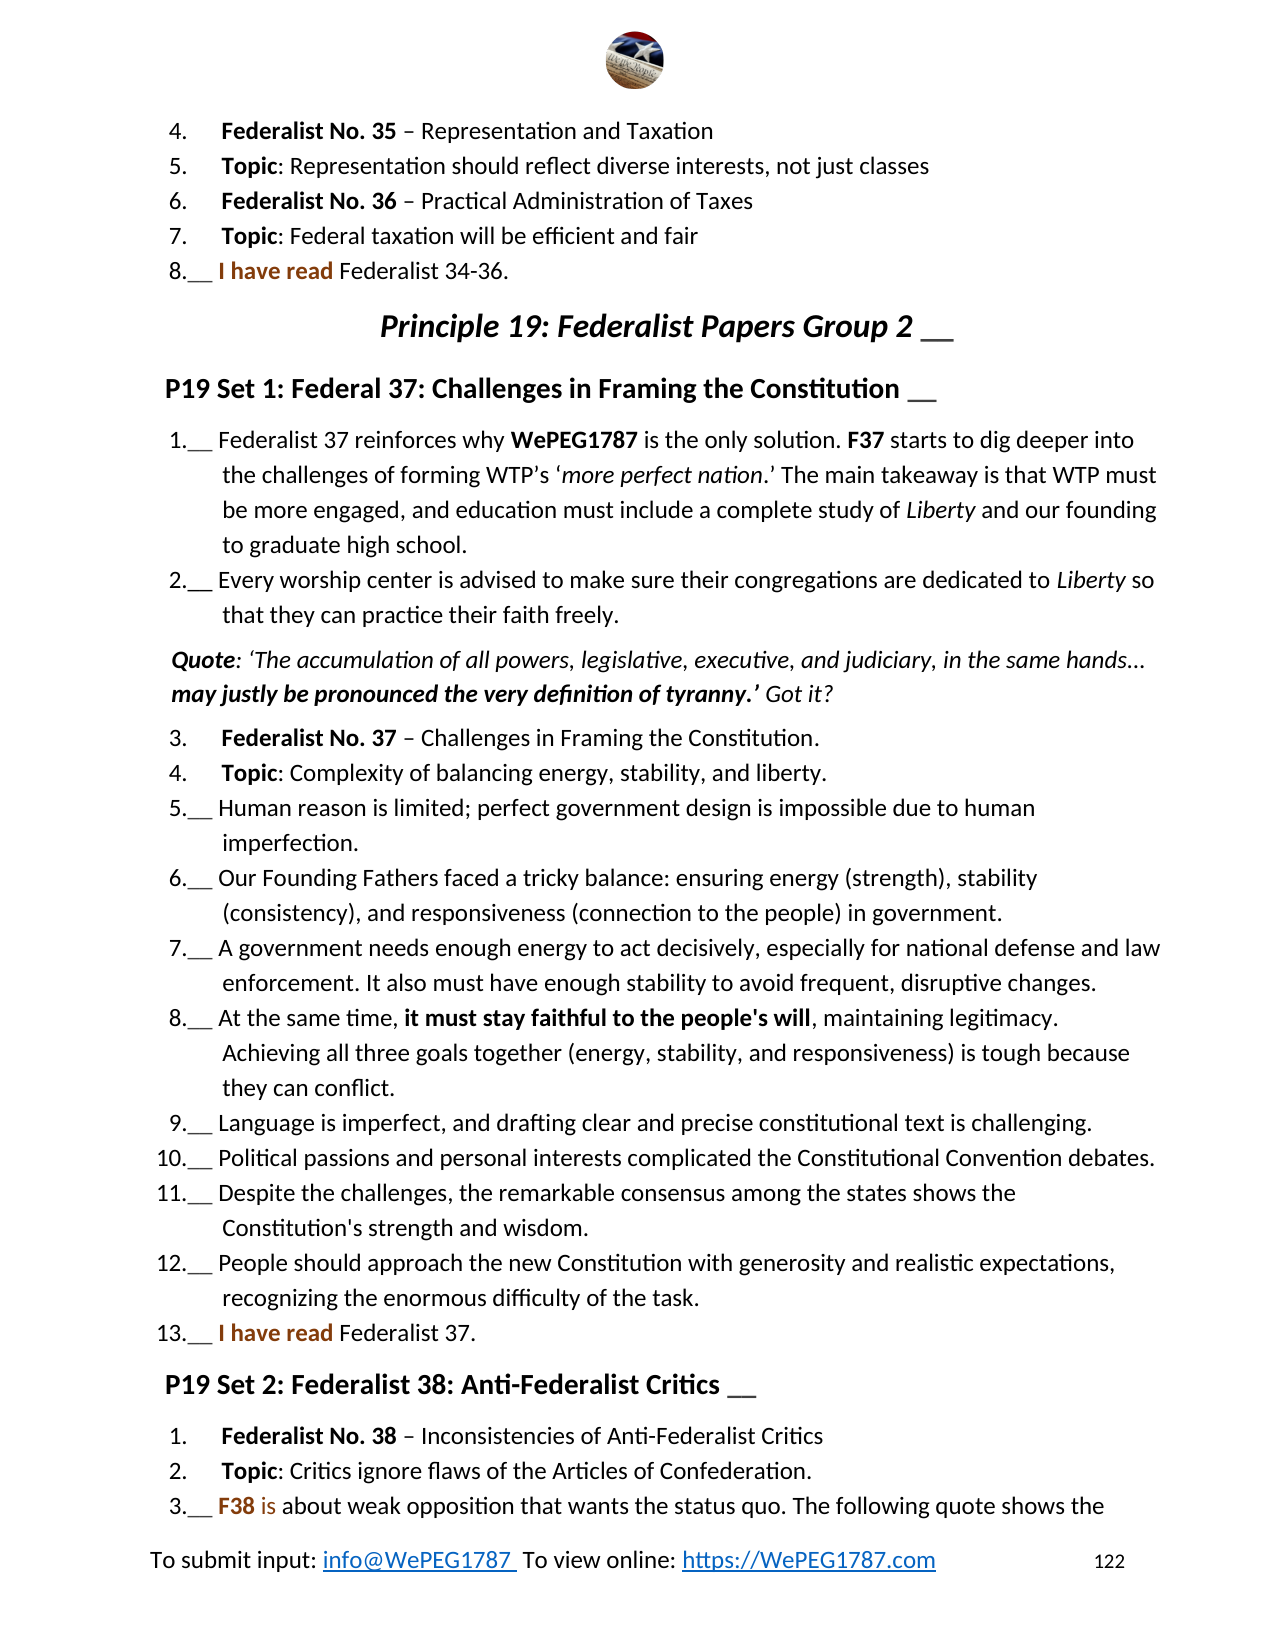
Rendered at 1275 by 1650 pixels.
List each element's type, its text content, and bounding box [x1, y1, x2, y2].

list Topic: Federal taxation will be efficient and fair [187, 221, 1162, 251]
list __ Language is imperfect, and drafting clear and precise constitutional text is challenging. [187, 1107, 1162, 1137]
list __ A government needs enough energy to act decisively, especially for national defense and law enforcement. It also must have enough stability to avoid frequent, disruptive changes. [187, 932, 1162, 997]
list Topic: Complexity of balancing energy, stability, and liberty. [187, 757, 1162, 787]
list Federalist No. 36 – Practical Administration of Taxes [187, 186, 1162, 216]
list __ I have read Federalist 37. [187, 1317, 1162, 1347]
list __ Human reason is limited; perfect government design is impossible due to human imperfection. [187, 792, 1162, 857]
list __ Every worship center is advised to make sure their congregations are dedicated to Liberty so that they can practice their faith freely. [187, 564, 1162, 629]
list __ I have read Federalist 34-36. [187, 256, 1162, 286]
list Topic: Critics ignore flaws of the Articles of Confederation. [187, 1455, 1162, 1485]
list __ Despite the challenges, the remarkable consensus among the states shows the Constitution's strength and wisdom. [187, 1177, 1162, 1242]
list Topic: Representation should reflect diverse interests, not just classes [187, 151, 1162, 181]
subtitle P19 Set 1: Federal 37: Challenges in Framing the Constitution __ [165, 371, 1162, 406]
list Federalist No. 37 – Challenges in Framing the Constitution. [187, 722, 1162, 752]
subtitle Principle 19: Federalist Papers Group 2 __ [171, 305, 1162, 346]
picture [605, 31, 664, 89]
list __ Federalist 37 reinforces why WePEG1787 is the only solution. F37 starts to dig deeper into the challenges of forming WTP’s ‘more perfect nation.’ The main takeaway is that WTP must be more engaged, and education must include a complete study of Liberty and our founding to graduate high school. [187, 424, 1162, 559]
list __ Political passions and personal interests complicated the Constitutional Convention debates. [187, 1142, 1162, 1172]
list __ People should approach the new Constitution with generosity and realistic expectations, recognizing the enormous difficulty of the task. [187, 1247, 1162, 1312]
list __ Our Founding Fathers faced a tricky balance: ensuring energy (strength), stability (consistency), and responsiveness (connection to the people) in government. [187, 862, 1162, 927]
list Federalist No. 38 – Inconsistencies of Anti-Federalist Critics [187, 1420, 1162, 1450]
list __ At the same time, it must stay faithful to the people's will, maintaining legitimacy. Achieving all three goals together (energy, stability, and responsiveness) is tough because they can conflict. [187, 1002, 1162, 1102]
text Quote: ‘The accumulation of all powers, legislative, executive, and judiciary, in the same hands... may justly be pronounced the very definition of tyranny.’ Got it? [171, 644, 1162, 708]
list Federalist No. 35 – Representation and Taxation [187, 116, 1162, 146]
subtitle P19 Set 2: Federalist 38: Anti-Federalist Critics __ [165, 1366, 1162, 1402]
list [187, 1490, 1162, 1520]
